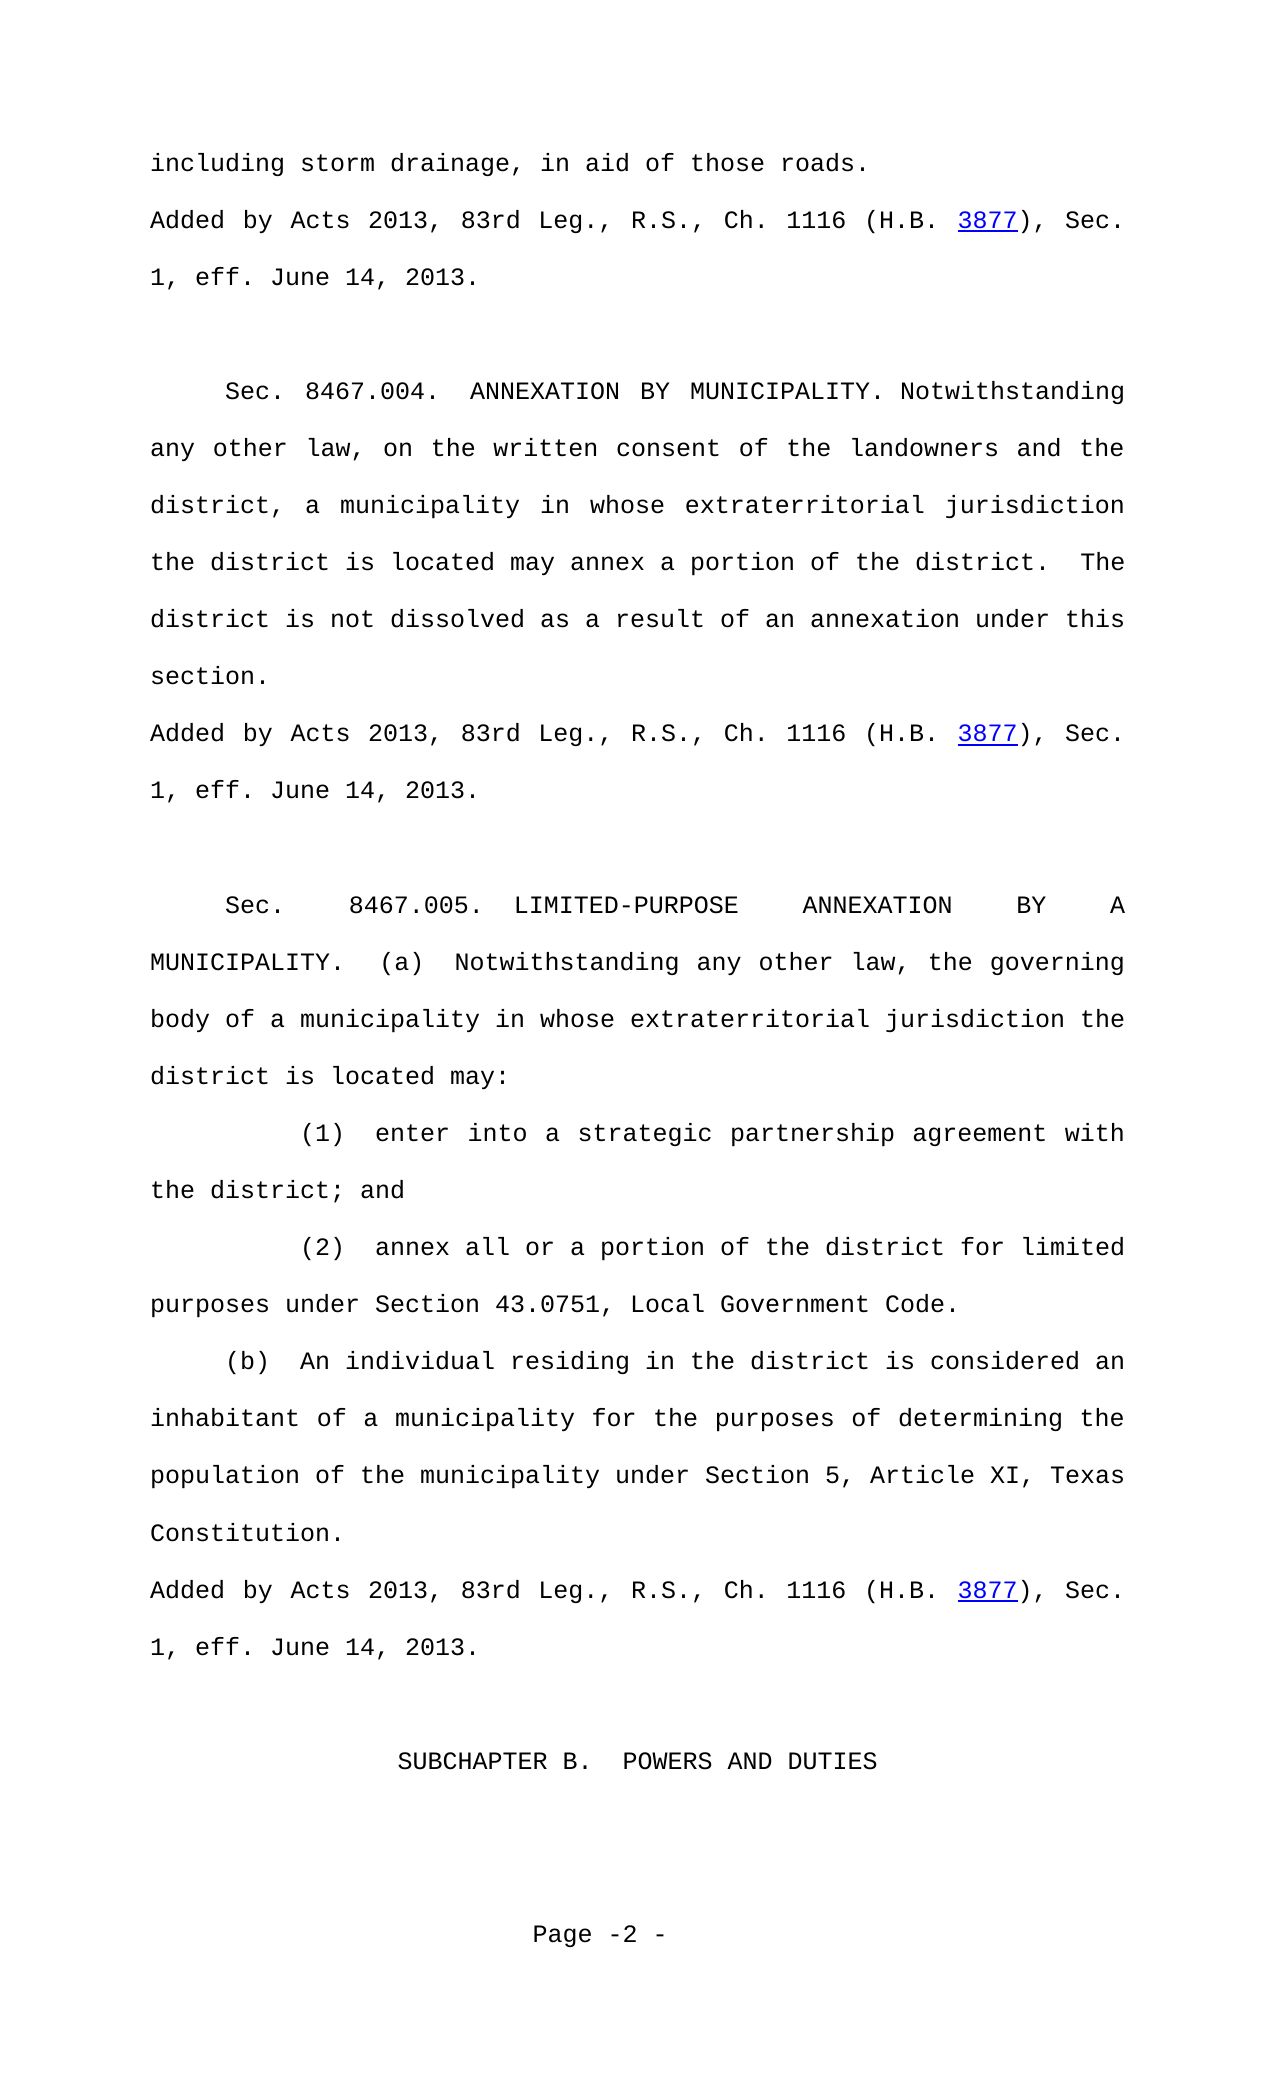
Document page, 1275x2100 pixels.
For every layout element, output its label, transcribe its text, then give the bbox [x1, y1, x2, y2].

text (b) An individual residing in the district is considered an inhabitant of a municipality for the purposes of determining the population of the municipality under Section 5, Article XI, Texas Constitution. [150, 1349, 1125, 1548]
text Added by Acts 2013, 83rd Leg., R.S., Ch. 1116 (H.B. 3877), Sec. 1, eff. June 14, 2013. [150, 1577, 1125, 1663]
text (1) enter into a strategic partnership agreement with the district; and [150, 1120, 1125, 1206]
text SUBCHAPTER B. POWERS AND DUTIES [150, 1748, 1125, 1777]
text Sec. 8467.005. LIMITED-PURPOSE ANNEXATION BY A MUNICIPALITY. (a) Notwithstanding any other law, the governing body of a municipality in whose extraterritorial jurisdiction the district is located may: [150, 892, 1125, 1092]
text Added by Acts 2013, 83rd Leg., R.S., Ch. 1116 (H.B. 3877), Sec. 1, eff. June 14, 2013. [150, 207, 1125, 293]
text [150, 150, 1125, 178]
text Sec. 8467.004. ANNEXATION BY MUNICIPALITY. Notwithstanding any other law, on the written consent of the landowners and the district, a municipality in whose extraterritorial jurisdiction the district is located may annex a portion of the district. The district is not dissolved as a result of an annexation under this section. [150, 378, 1125, 692]
text (2) annex all or a portion of the district for limited purposes under Section 43.0751, Local Government Code. [150, 1234, 1125, 1320]
text Added by Acts 2013, 83rd Leg., R.S., Ch. 1116 (H.B. 3877), Sec. 1, eff. June 14, 2013. [150, 721, 1125, 806]
